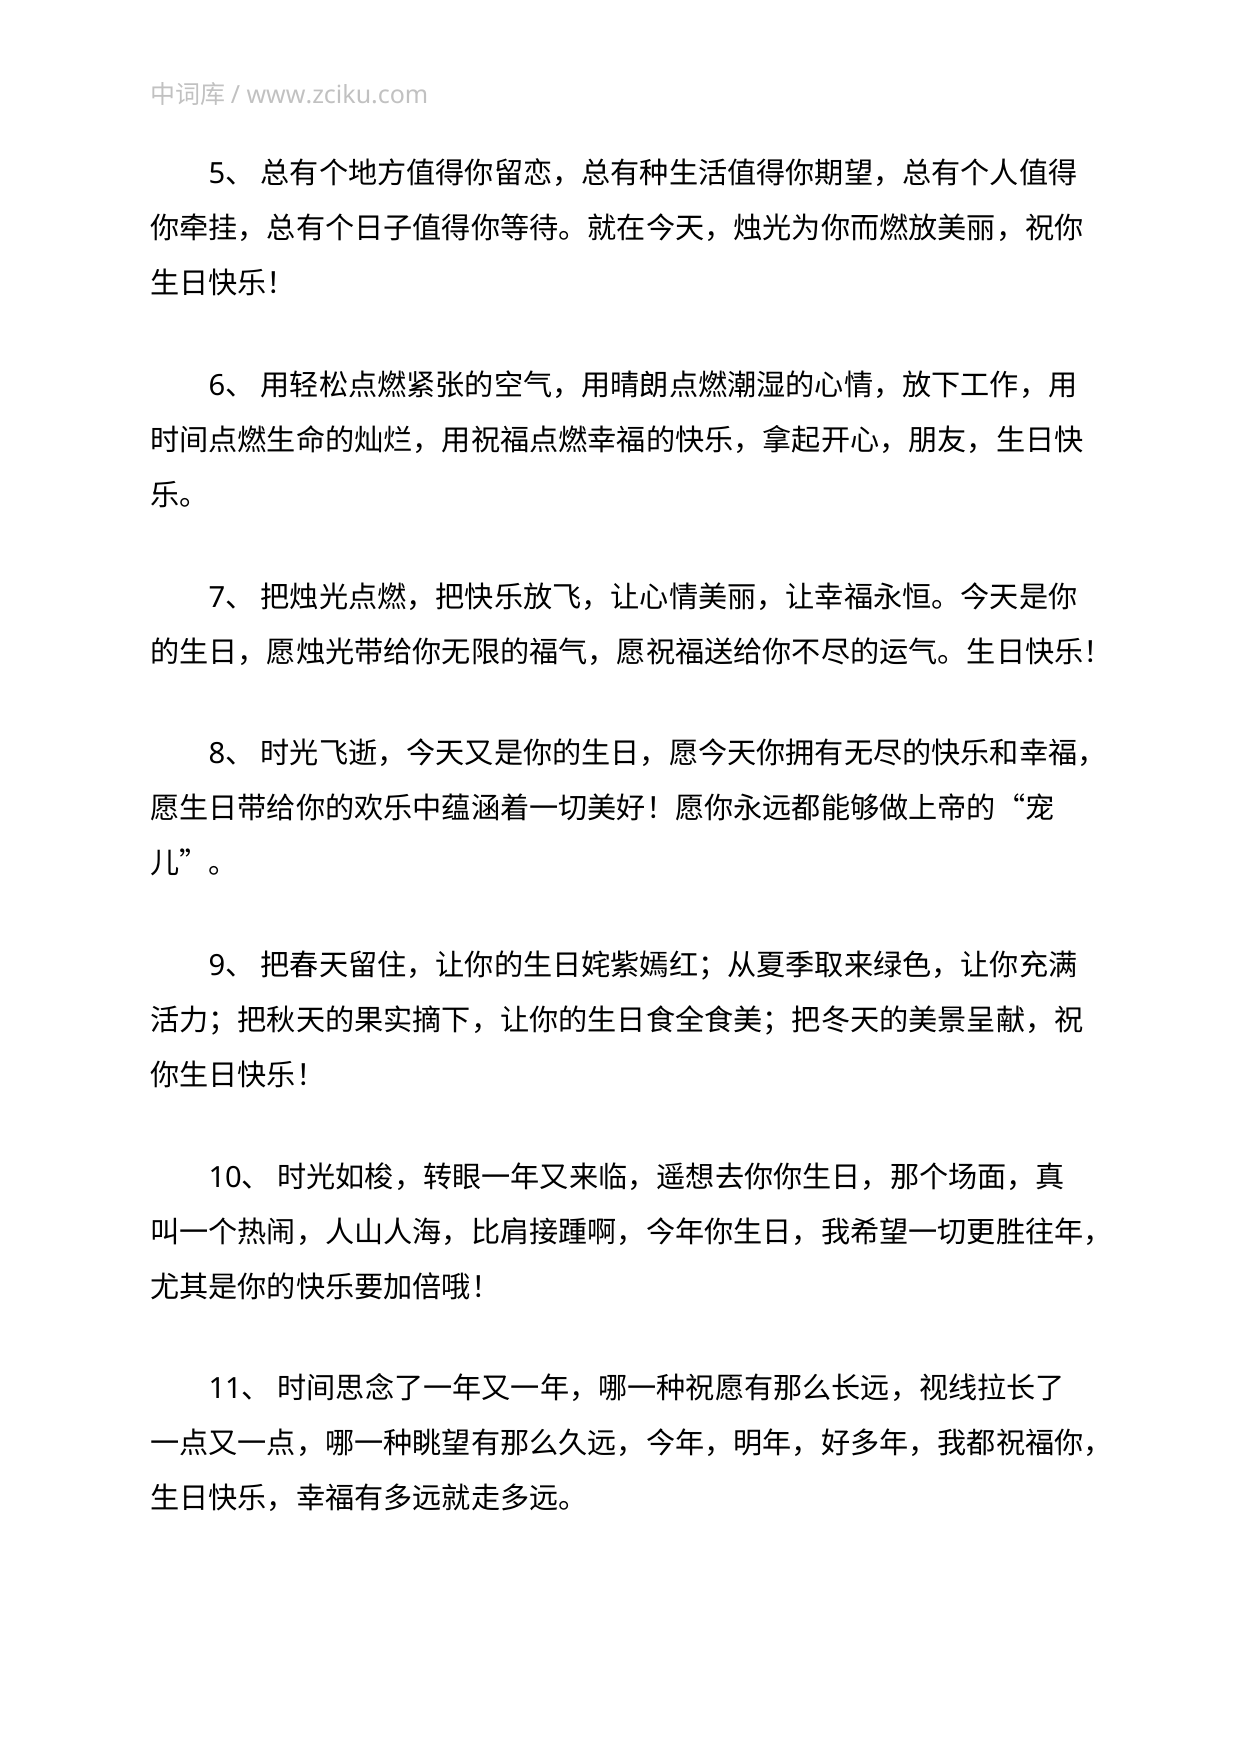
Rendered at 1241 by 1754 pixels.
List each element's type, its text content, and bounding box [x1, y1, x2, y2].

text 6、 用轻松点燃紧张的空气，用晴朗点燃潮湿的心情，放下工作，用时间点燃生命的灿烂，用祝福点燃幸福的快乐，拿起开心，朋友，生日快乐。 [150, 362, 1090, 514]
text 7、 把烛光点燃，把快乐放飞，让心情美丽，让幸福永恒。今天是你的生日，愿烛光带给你无限的福气，愿祝福送给你不尽的运气。生日快乐！ [150, 573, 1090, 671]
text 9、 把春天留住，让你的生日姹紫嫣红；从夏季取来绿色，让你充满活力；把秋天的果实摘下，让你的生日食全食美；把冬天的美景呈献，祝你生日快乐！ [150, 942, 1090, 1094]
text 10、 时光如梭，转眼一年又来临，遥想去你你生日，那个场面，真叫一个热闹，人山人海，比肩接踵啊，今年你生日，我希望一切更胜往年，尤其是你的快乐要加倍哦！ [150, 1153, 1090, 1306]
text 8、 时光飞逝，今天又是你的生日，愿今天你拥有无尽的快乐和幸福，愿生日带给你的欢乐中蕴涵着一切美好！愿你永远都能够做上帝的“宠儿”。 [150, 730, 1090, 882]
text 11、 时间思念了一年又一年，哪一种祝愿有那么长远，视线拉长了一点又一点，哪一种眺望有那么久远，今年，明年，好多年，我都祝福你，生日快乐，幸福有多远就走多远。 [150, 1365, 1090, 1517]
text 5、 总有个地方值得你留恋，总有种生活值得你期望，总有个人值得你牵挂，总有个日子值得你等待。就在今天，烛光为你而燃放美丽，祝你生日快乐！ [150, 150, 1090, 302]
